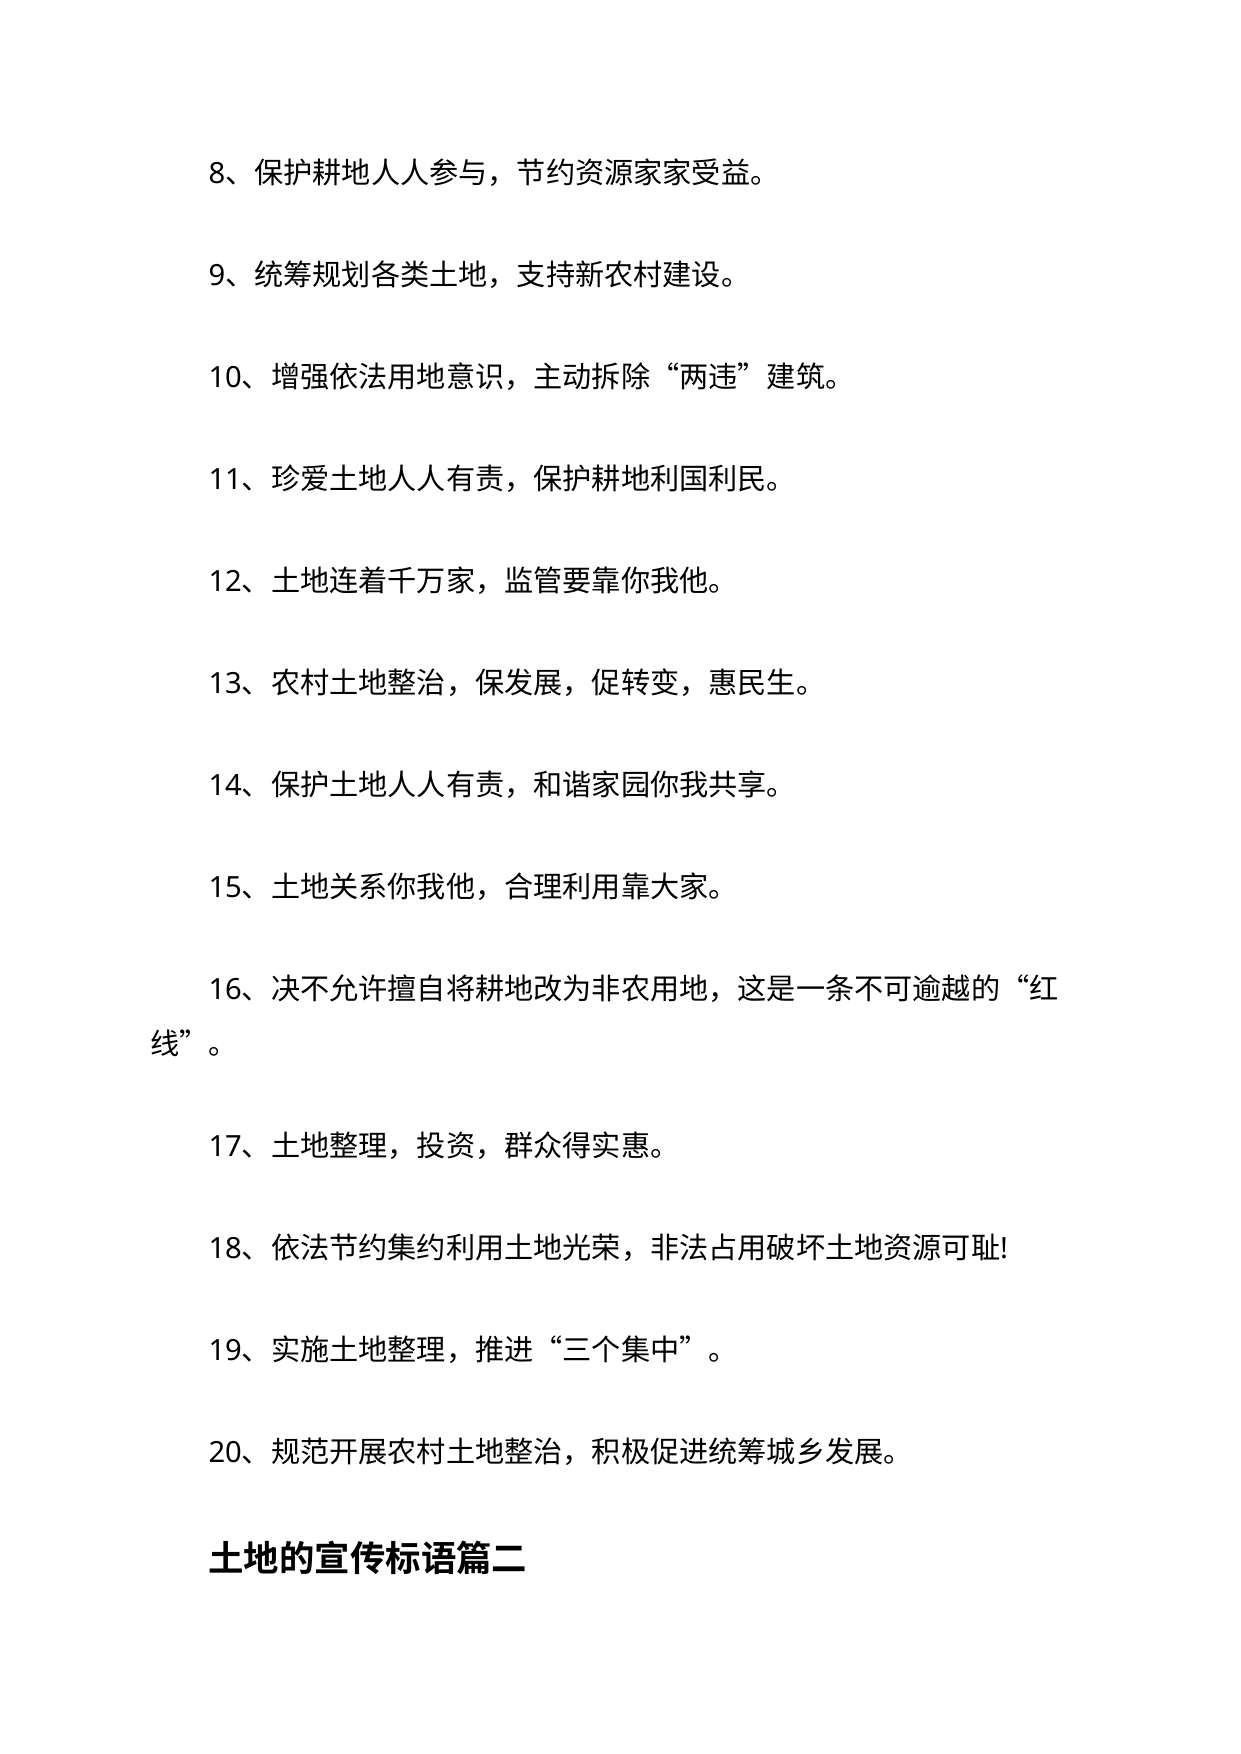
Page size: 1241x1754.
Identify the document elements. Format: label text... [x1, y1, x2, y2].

text 8、保护耕地人人参与，节约资源家家受益。 [150, 150, 1090, 192]
text 18、依法节约集约利用土地光荣，非法占用破坏土地资源可耻! [150, 1224, 1090, 1267]
text 9、统筹规划各类土地，支持新农村建设。 [150, 252, 1090, 294]
text 13、农村土地整治，保发展，促转变，惠民生。 [150, 660, 1090, 702]
text 10、增强依法用地意识，主动拆除“两违”建筑。 [150, 354, 1090, 396]
text 15、土地关系你我他，合理利用靠大家。 [150, 864, 1090, 906]
text 土地的宣传标语篇二 [150, 1531, 1090, 1582]
text 11、珍爱土地人人有责，保护耕地利国利民。 [150, 456, 1090, 498]
text 12、土地连着千万家，监管要靠你我他。 [150, 558, 1090, 600]
text 17、土地整理，投资，群众得实惠。 [150, 1123, 1090, 1165]
text 14、保护土地人人有责，和谐家园你我共享。 [150, 762, 1090, 804]
text 19、实施土地整理，推进“三个集中”。 [150, 1327, 1090, 1369]
text 16、决不允许擅自将耕地改为非农用地，这是一条不可逾越的“红线”。 [150, 966, 1090, 1063]
text 20、规范开展农村土地整治，积极促进统筹城乡发展。 [150, 1428, 1090, 1471]
